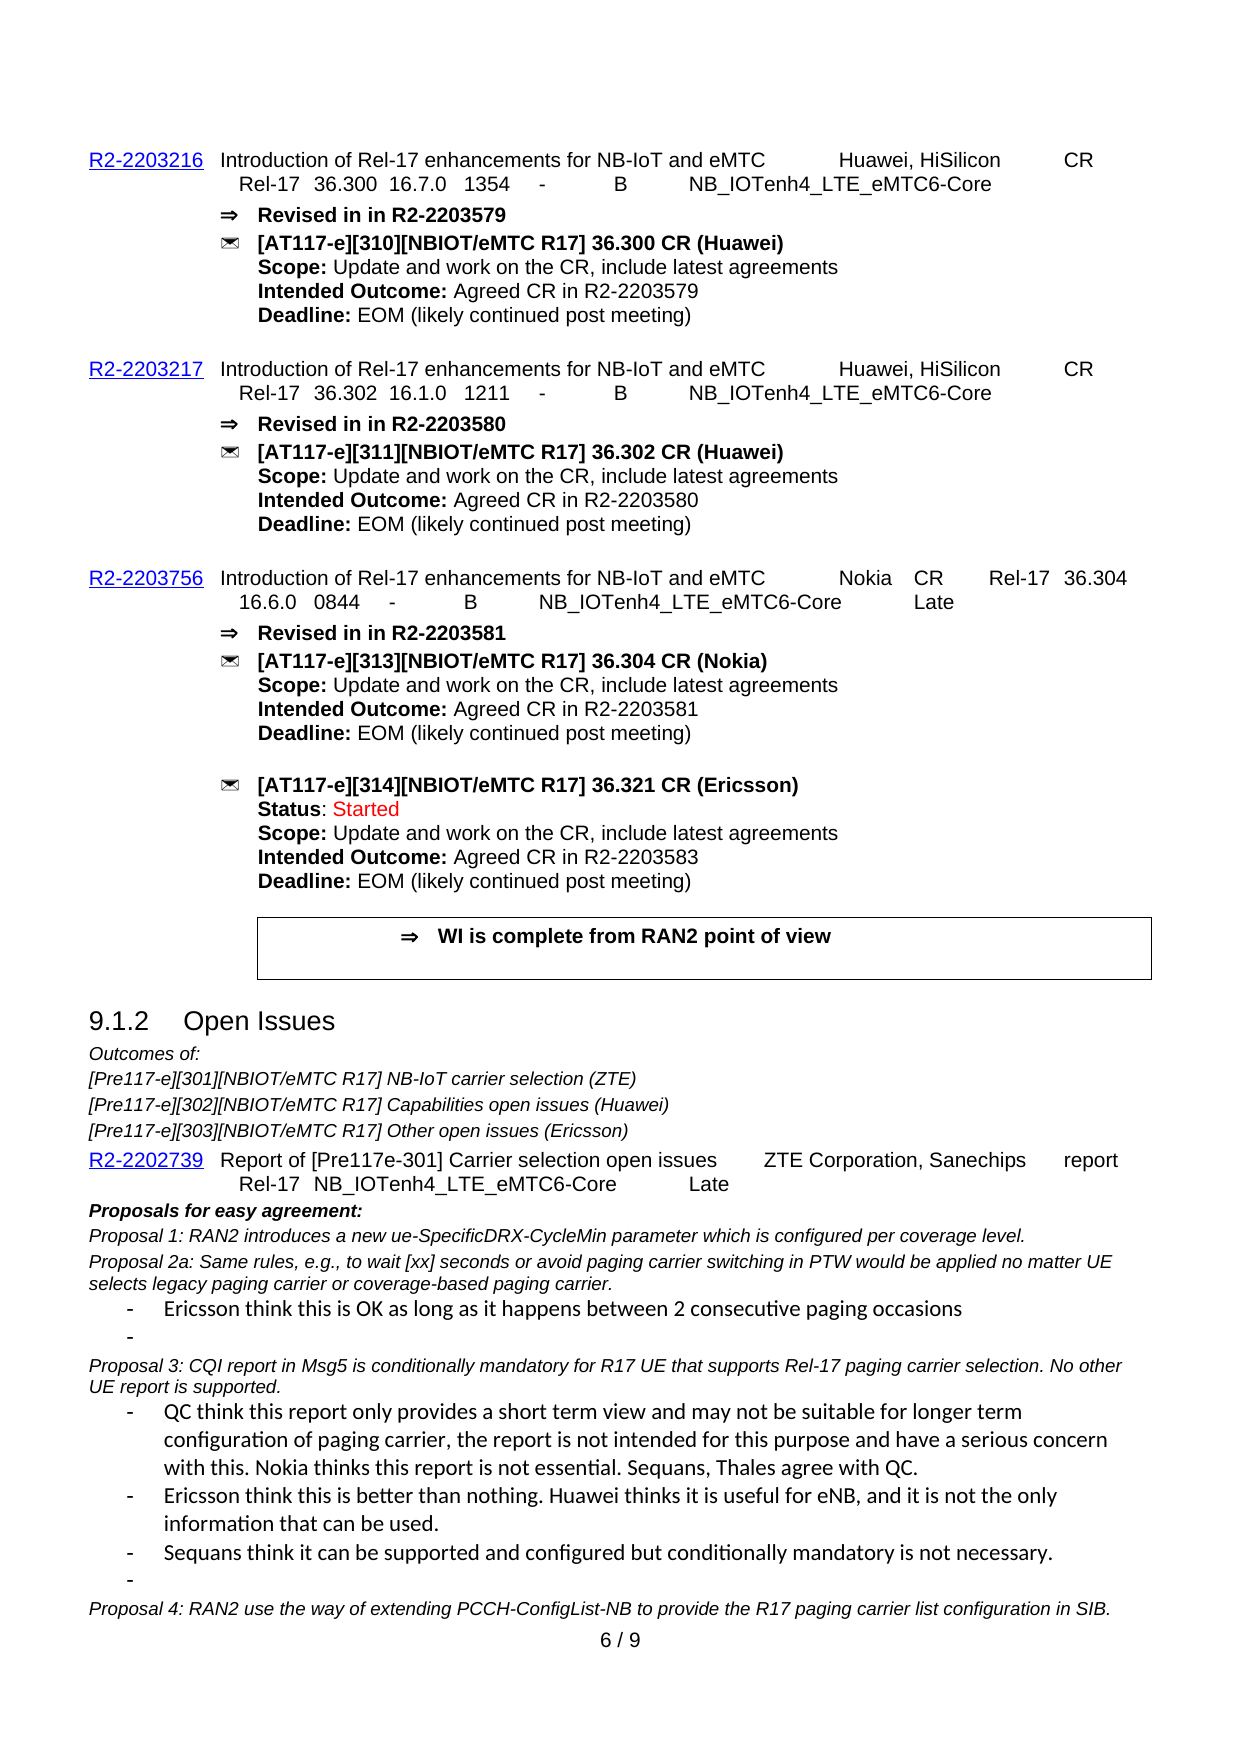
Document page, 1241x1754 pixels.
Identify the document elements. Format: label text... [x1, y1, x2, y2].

text Status: Started [257, 797, 1152, 821]
text Deadline: EOM (likely continued post meeting) [220, 721, 1152, 745]
text Proposal 1: RAN2 introduces a new ue-SpecificDRX-CycleMin parameter which is configured per coverage level. [89, 1225, 1152, 1247]
text [AT117-e][311][NBIOT/eMTC R17] 36.302 CR (Huawei) [220, 440, 1152, 464]
list Ericsson think this is better than nothing. Huawei thinks it is useful for eNB, and it is not the only information that can be used. [126, 1482, 1152, 1538]
text Scope: Update and work on the CR, include latest agreements [257, 821, 1152, 845]
text Revised in in R2-2203580 [220, 411, 1152, 436]
text [Pre117-e][302][NBIOT/eMTC R17] Capabilities open issues (Huawei) [89, 1094, 1152, 1116]
text [AT117-e][313][NBIOT/eMTC R17] 36.304 CR (Nokia) [220, 649, 1152, 673]
title R2-2203756 Introduction of Rel-17 enhancements for NB-IoT and eMTC Nokia CR Rel-17 36.304 16.6.0 0844 - B NB_IOTenh4_LTE_eMTC6-Core Late [89, 566, 1152, 614]
text Proposal 3: CQI report in Msg5 is conditionally mandatory for R17 UE that supports Rel-17 paging carrier selection. No other UE report is supported. [89, 1354, 1152, 1397]
text Proposal 4: RAN2 use the way of extending PCCH-ConfigList-NB to provide the R17 paging carrier list configuration in SIB. [89, 1598, 1152, 1619]
text Scope: Update and work on the CR, include latest agreements [220, 464, 1152, 488]
text Intended Outcome: Agreed CR in R2-2203583 [220, 845, 1152, 869]
text Deadline: EOM (likely continued post meeting) [220, 512, 1152, 536]
text Revised in in R2-2203581 [220, 620, 1152, 645]
subtitle 9.1.2 Open Issues [89, 1005, 1152, 1036]
text Intended Outcome: Agreed CR in R2-2203580 [220, 488, 1152, 512]
text [Pre117-e][303][NBIOT/eMTC R17] Other open issues (Ericsson) [89, 1120, 1152, 1141]
list Sequans think it can be supported and configured but conditionally mandatory is not necessary. [126, 1538, 1152, 1566]
text Scope: Update and work on the CR, include latest agreements [220, 255, 1152, 279]
text Proposals for easy agreement: [89, 1199, 1152, 1221]
text Scope: Update and work on the CR, include latest agreements [257, 673, 1152, 697]
text Outcomes of: [89, 1042, 1152, 1064]
text [AT117-e][314][NBIOT/eMTC R17] 36.321 CR (Ericsson) [220, 773, 1152, 797]
text Proposal 2a: Same rules, e.g., to wait [xx] seconds or avoid paging carrier switching in PTW would be applied no matter UE selects legacy paging carrier or coverage-based paging carrier. [89, 1251, 1152, 1294]
text [Pre117-e][301][NBIOT/eMTC R17] NB-IoT carrier selection (ZTE) [89, 1068, 1152, 1090]
title R2-2202739 Report of [Pre117e-301] Carrier selection open issues ZTE Corporation, Sanechips report Rel-17 NB_IOTenh4_LTE_eMTC6-Core Late [89, 1147, 1152, 1195]
table_header WI is complete from RAN2 point of view [258, 918, 1151, 979]
title R2-2203216 Introduction of Rel-17 enhancements for NB-IoT and eMTC Huawei, HiSilicon CR Rel-17 36.300 16.7.0 1354 - B NB_IOTenh4_LTE_eMTC6-Core [89, 148, 1152, 196]
text Deadline: EOM (likely continued post meeting) [220, 303, 1152, 327]
title R2-2203217 Introduction of Rel-17 enhancements for NB-IoT and eMTC Huawei, HiSilicon CR Rel-17 36.302 16.1.0 1211 - B NB_IOTenh4_LTE_eMTC6-Core [89, 357, 1152, 405]
text Intended Outcome: Agreed CR in R2-2203581 [220, 697, 1152, 721]
text Deadline: EOM (likely continued post meeting) [220, 869, 1152, 893]
list QC think this report only provides a short term view and may not be suitable for longer term configuration of paging carrier, the report is not intended for this purpose and have a serious concern with this. Nokia thinks this report is not essential. Sequans, Thales agree with QC. [126, 1397, 1152, 1482]
text Intended Outcome: Agreed CR in R2-2203579 [220, 279, 1152, 303]
text [AT117-e][310][NBIOT/eMTC R17] 36.300 CR (Huawei) [220, 231, 1152, 255]
list Ericsson think this is OK as long as it happens between 2 consecutive paging occasions [126, 1294, 1152, 1322]
text Revised in in R2-2203579 [220, 202, 1152, 227]
